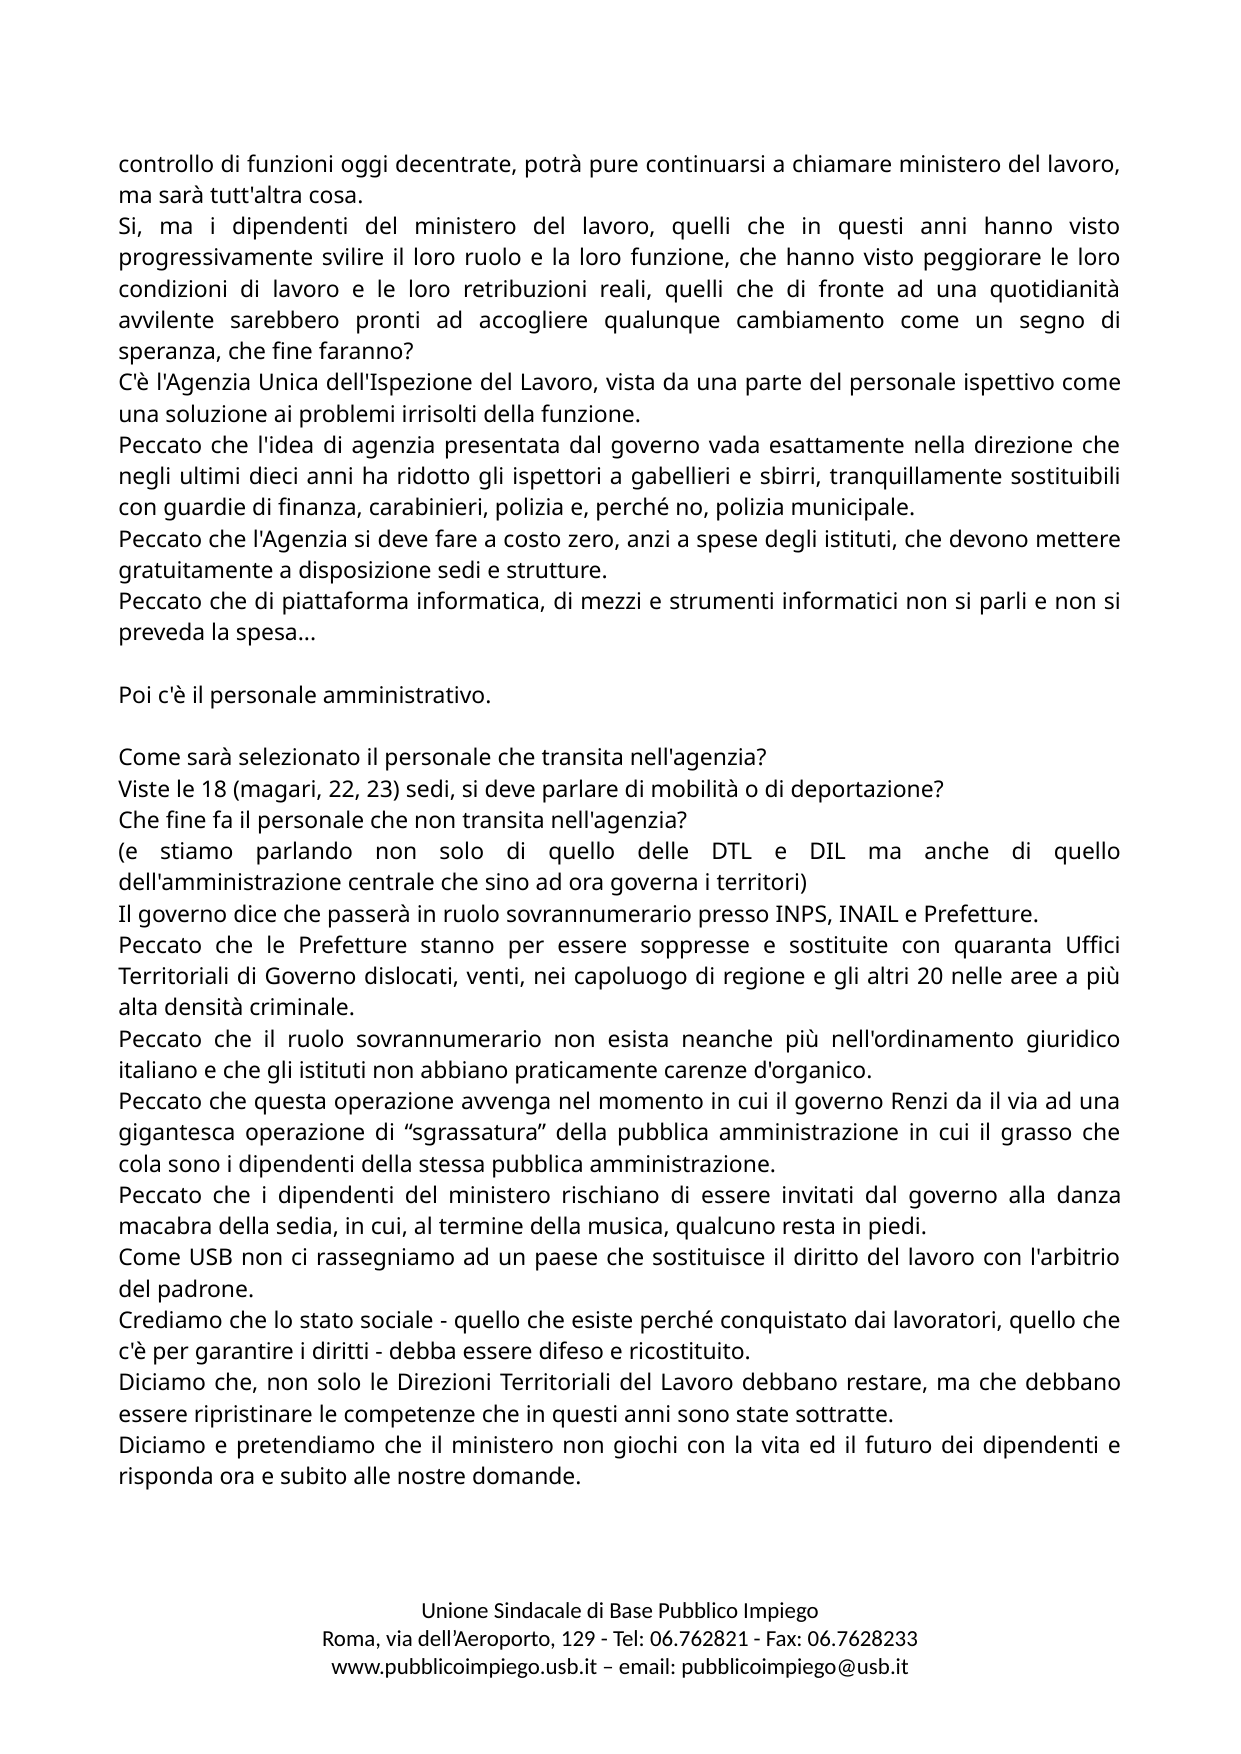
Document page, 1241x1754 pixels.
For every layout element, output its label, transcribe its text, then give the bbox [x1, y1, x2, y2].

text Peccato che l'Agenzia si deve fare a costo zero, anzi a spese degli istituti, che devono mettere gratuitamente a disposizione sedi e strutture. [118, 523, 1122, 585]
text Il governo dice che passerà in ruolo sovrannumerario presso INPS, INAIL e Prefetture. [118, 898, 1122, 929]
text Peccato che le Prefetture stanno per essere soppresse e sostituite con quaranta Uffici Territoriali di Governo dislocati, venti, nei capoluogo di regione e gli altri 20 nelle aree a più alta densità criminale. [118, 929, 1122, 1023]
text Peccato che i dipendenti del ministero rischiano di essere invitati dal governo alla danza macabra della sedia, in cui, al termine della musica, qualcuno resta in piedi. [118, 1179, 1122, 1241]
text (e stiamo parlando non solo di quello delle DTL e DIL ma anche di quello dell'amministrazione centrale che sino ad ora governa i territori) [118, 835, 1122, 898]
text Diciamo e pretendiamo che il ministero non giochi con la vita ed il futuro dei dipendenti e risponda ora e subito alle nostre domande. [118, 1429, 1122, 1491]
text Che fine fa il personale che non transita nell'agenzia? [118, 804, 1122, 835]
text Crediamo che lo stato sociale - quello che esiste perché conquistato dai lavoratori, quello che c'è per garantire i diritti - debba essere difeso e ricostituito. [118, 1304, 1122, 1366]
text Peccato che l'idea di agenzia presentata dal governo vada esattamente nella direzione che negli ultimi dieci anni ha ridotto gli ispettori a gabellieri e sbirri, tranquillamente sostituibili con guardie di finanza, carabinieri, polizia e, perché no, polizia municipale. [118, 429, 1122, 523]
text Peccato che di piattaforma informatica, di mezzi e strumenti informatici non si parli e non si preveda la spesa... [118, 585, 1122, 648]
text Come sarà selezionato il personale che transita nell'agenzia? [118, 741, 1122, 773]
text Peccato che il ruolo sovrannumerario non esista neanche più nell'ordinamento giuridico italiano e che gli istituti non abbiano praticamente carenze d'organico. [118, 1023, 1122, 1085]
text Viste le 18 (magari, 22, 23) sedi, si deve parlare di mobilità o di deportazione? [118, 773, 1122, 804]
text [118, 148, 1122, 210]
text C'è l'Agenzia Unica dell'Ispezione del Lavoro, vista da una parte del personale ispettivo come una soluzione ai problemi irrisolti della funzione. [118, 366, 1122, 429]
text Peccato che questa operazione avvenga nel momento in cui il governo Renzi da il via ad una gigantesca operazione di “sgrassatura” della pubblica amministrazione in cui il grasso che cola sono i dipendenti della stessa pubblica amministrazione. [118, 1085, 1122, 1179]
text Poi c'è il personale amministrativo. [118, 679, 1122, 710]
text Si, ma i dipendenti del ministero del lavoro, quelli che in questi anni hanno visto progressivamente svilire il loro ruolo e la loro funzione, che hanno visto peggiorare le loro condizioni di lavoro e le loro retribuzioni reali, quelli che di fronte ad una quotidianità avvilente sarebbero pronti ad accogliere qualunque cambiamento come un segno di speranza, che fine faranno? [118, 210, 1122, 366]
text Come USB non ci rassegniamo ad un paese che sostituisce il diritto del lavoro con l'arbitrio del padrone. [118, 1241, 1122, 1304]
text Diciamo che, non solo le Direzioni Territoriali del Lavoro debbano restare, ma che debbano essere ripristinare le competenze che in questi anni sono state sottratte. [118, 1366, 1122, 1429]
